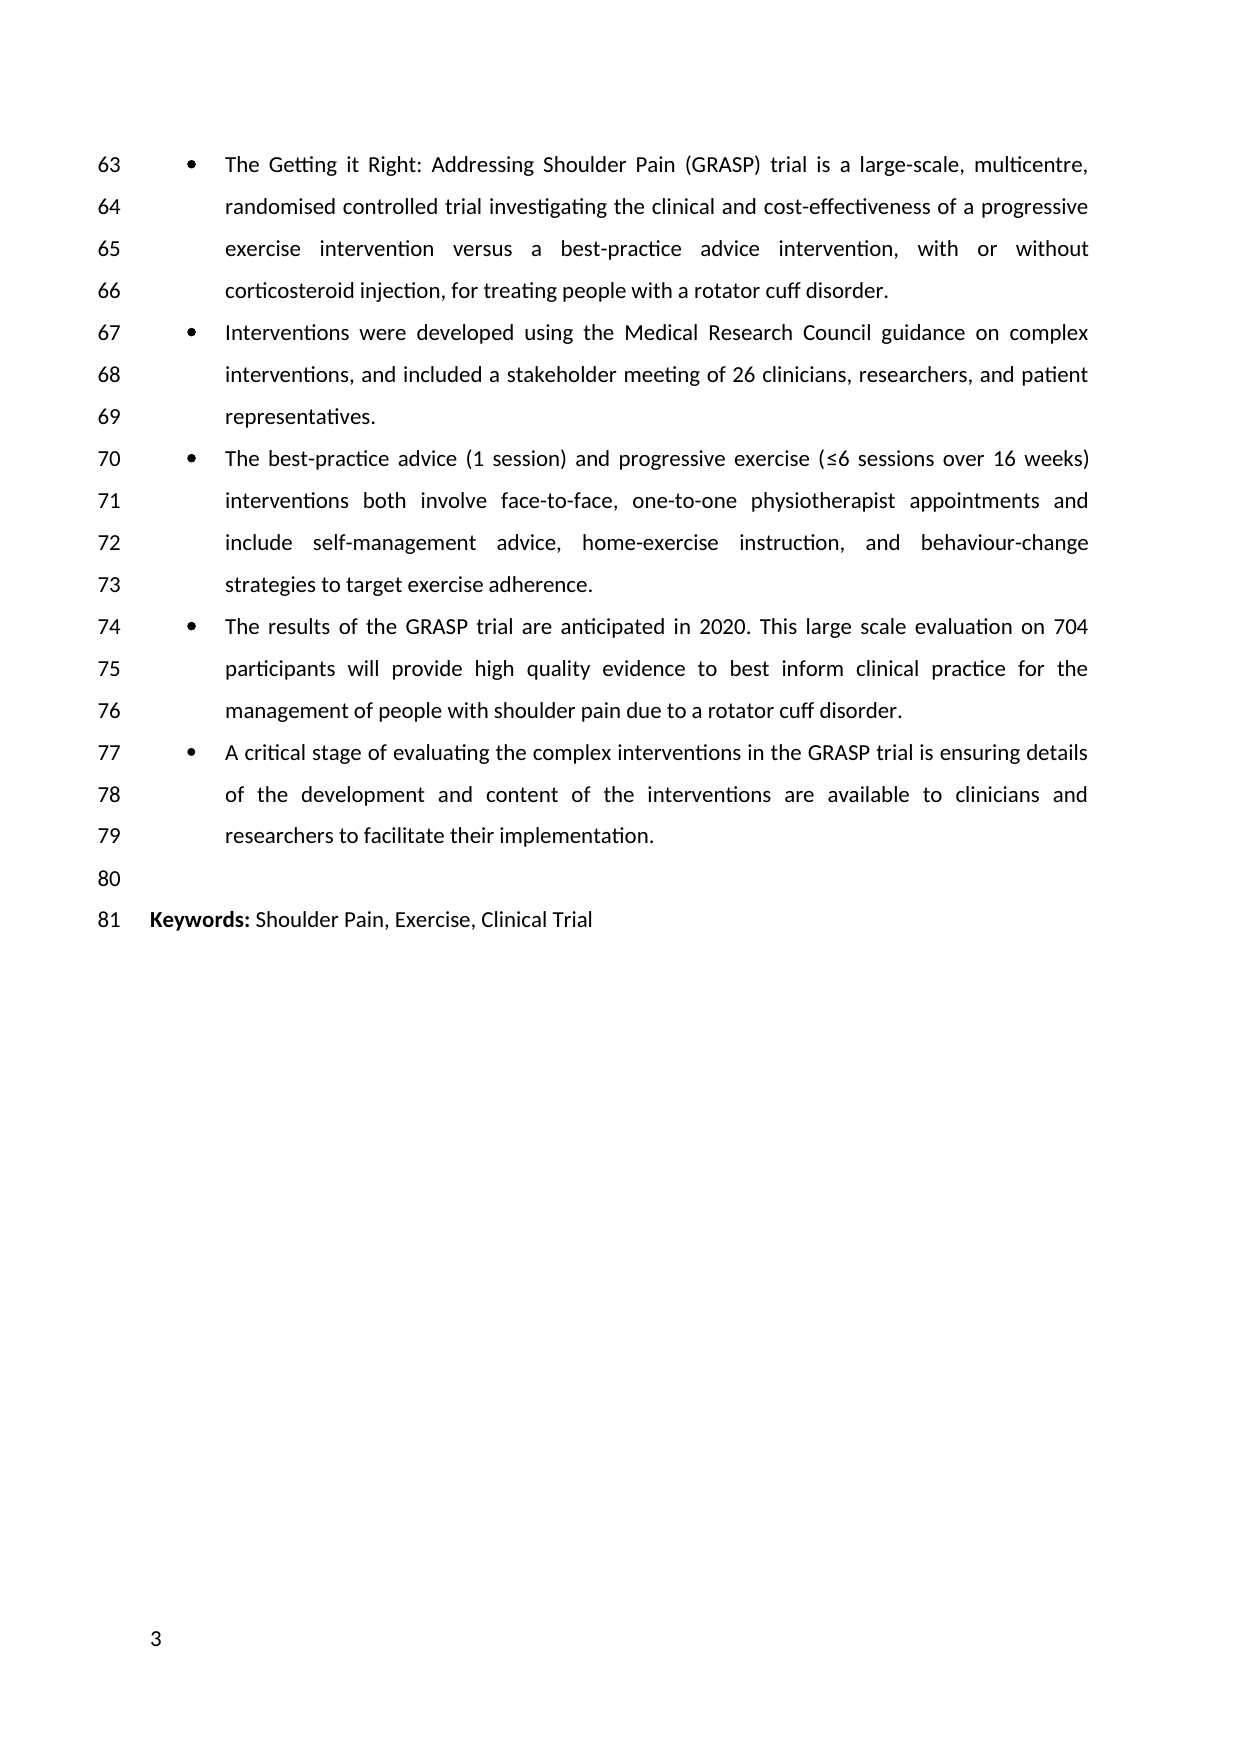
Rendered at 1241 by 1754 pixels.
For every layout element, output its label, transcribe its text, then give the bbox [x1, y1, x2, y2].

list The results of the GRASP trial are anticipated in 2020. This large scale evaluation on 704 participants will provide high quality evidence to best inform clinical practice for the management of people with shoulder pain due to a rotator cuff disorder. [187, 612, 1090, 724]
list Interventions were developed using the Medical Research Council guidance on complex interventions, and included a stakeholder meeting of 26 clinicians, researchers, and patient representatives. [187, 318, 1090, 430]
list A critical stage of evaluating the complex interventions in the GRASP trial is ensuring details of the development and content of the interventions are available to clinicians and researchers to facilitate their implementation. [187, 738, 1090, 850]
list The best-practice advice (1 session) and progressive exercise (≤6 sessions over 16 weeks) interventions both involve face-to-face, one-to-one physiotherapist appointments and include self-management advice, home-exercise instruction, and behaviour-change strategies to target exercise adherence. [187, 444, 1090, 598]
text Keywords: Shoulder Pain, Exercise, Clinical Trial [150, 906, 1090, 934]
list The Getting it Right: Addressing Shoulder Pain (GRASP) trial is a large-scale, multicentre, randomised controlled trial investigating the clinical and cost-effectiveness of a progressive exercise intervention versus a best-practice advice intervention, with or without corticosteroid injection, for treating people with a rotator cuff disorder. [187, 150, 1090, 304]
